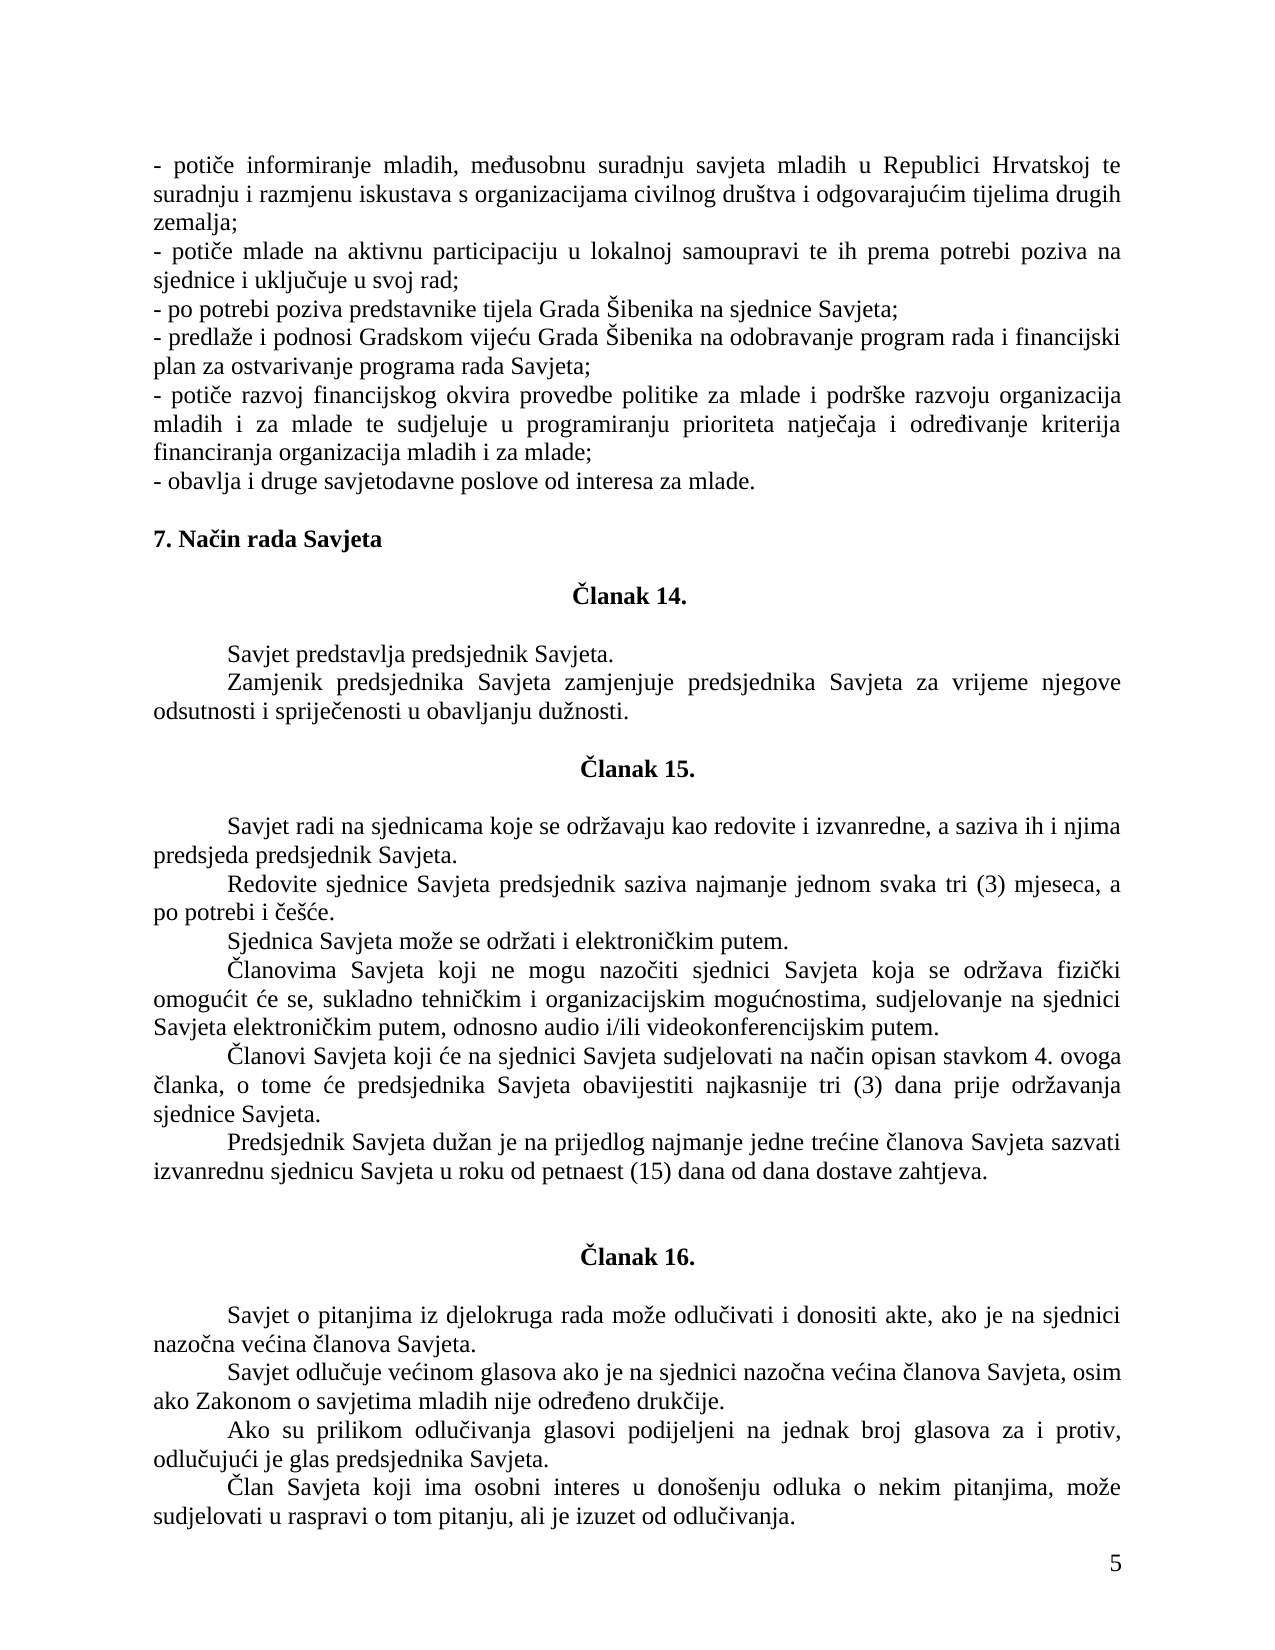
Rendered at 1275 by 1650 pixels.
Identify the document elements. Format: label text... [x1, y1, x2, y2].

text 7. Način rada Savjeta [153, 524, 1122, 552]
text - potiče razvoj financijskog okvira provedbe politike za mlade i podrške razvoju organizacija mladih i za mlade te sudjeluje u programiranju prioriteta natječaja i određivanje kriterija financiranja organizacija mladih i za mlade; [153, 380, 1122, 466]
text - obavlja i druge savjetodavne poslove od interesa za mlade. [153, 466, 1122, 495]
text Savjet o pitanjima iz djelokruga rada može odlučivati i donositi akte, ako je na sjednici nazočna većina članova Savjeta. [153, 1300, 1122, 1357]
text - po potrebi poziva predstavnike tijela Grada Šibenika na sjednice Savjeta; [153, 294, 1122, 322]
text Član Savjeta koji ima osobni interes u donošenju odluka o nekim pitanjima, može sudjelovati u raspravi o tom pitanju, ali je izuzet od odlučivanja. [153, 1472, 1122, 1530]
text Članovima Savjeta koji ne mogu nazočiti sjednici Savjeta koja se održava fizički omogućit će se, sukladno tehničkim i organizacijskim mogućnostima, sudjelovanje na sjednici Savjeta elektroničkim putem, odnosno audio i/ili videokonferencijskim putem. [153, 955, 1122, 1041]
text Savjet odlučuje većinom glasova ako je na sjednici nazočna većina članova Savjeta, osim ako Zakonom o savjetima mladih nije određeno drukčije. [153, 1357, 1122, 1415]
text - predlaže i podnosi Gradskom vijeću Grada Šibenika na odobravanje program rada i financijski plan za ostvarivanje programa rada Savjeta; [153, 322, 1122, 380]
text Redovite sjednice Savjeta predsjednik saziva najmanje jednom svaka tri (3) mjeseca, a po potrebi i češće. [153, 869, 1122, 926]
text Članak 15. [153, 754, 1122, 782]
text Članak 14. [153, 581, 1122, 610]
text Savjet predstavlja predsjednik Savjeta. [153, 639, 1122, 667]
text Predsjednik Savjeta dužan je na prijedlog najmanje jedne trećine članova Savjeta sazvati izvanrednu sjednicu Savjeta u roku od petnaest (15) dana od dana dostave zahtjeva. [153, 1127, 1122, 1185]
text Zamjenik predsjednika Savjeta zamjenjuje predsjednika Savjeta za vrijeme njegove odsutnosti i spriječenosti u obavljanju dužnosti. [153, 667, 1122, 725]
text - potiče mlade na aktivnu participaciju u lokalnoj samoupravi te ih prema potrebi poziva na sjednice i uključuje u svoj rad; [153, 236, 1122, 294]
text Ako su prilikom odlučivanja glasovi podijeljeni na jednak broj glasova za i protiv, odlučujući je glas predsjednika Savjeta. [153, 1415, 1122, 1472]
text Članovi Savjeta koji će na sjednici Savjeta sudjelovati na način opisan stavkom 4. ovoga članka, o tome će predsjednika Savjeta obavijestiti najkasnije tri (3) dana prije održavanja sjednice Savjeta. [153, 1041, 1122, 1127]
text - potiče informiranje mladih, međusobnu suradnju savjeta mladih u Republici Hrvatskoj te suradnju i razmjenu iskustava s organizacijama civilnog društva i odgovarajućim tijelima drugih zemalja; [153, 150, 1122, 236]
text Sjednica Savjeta može se održati i elektroničkim putem. [153, 926, 1122, 955]
text Članak 16. [153, 1242, 1122, 1271]
text Savjet radi na sjednicama koje se održavaju kao redovite i izvanredne, a saziva ih i njima predsjeda predsjednik Savjeta. [153, 811, 1122, 869]
